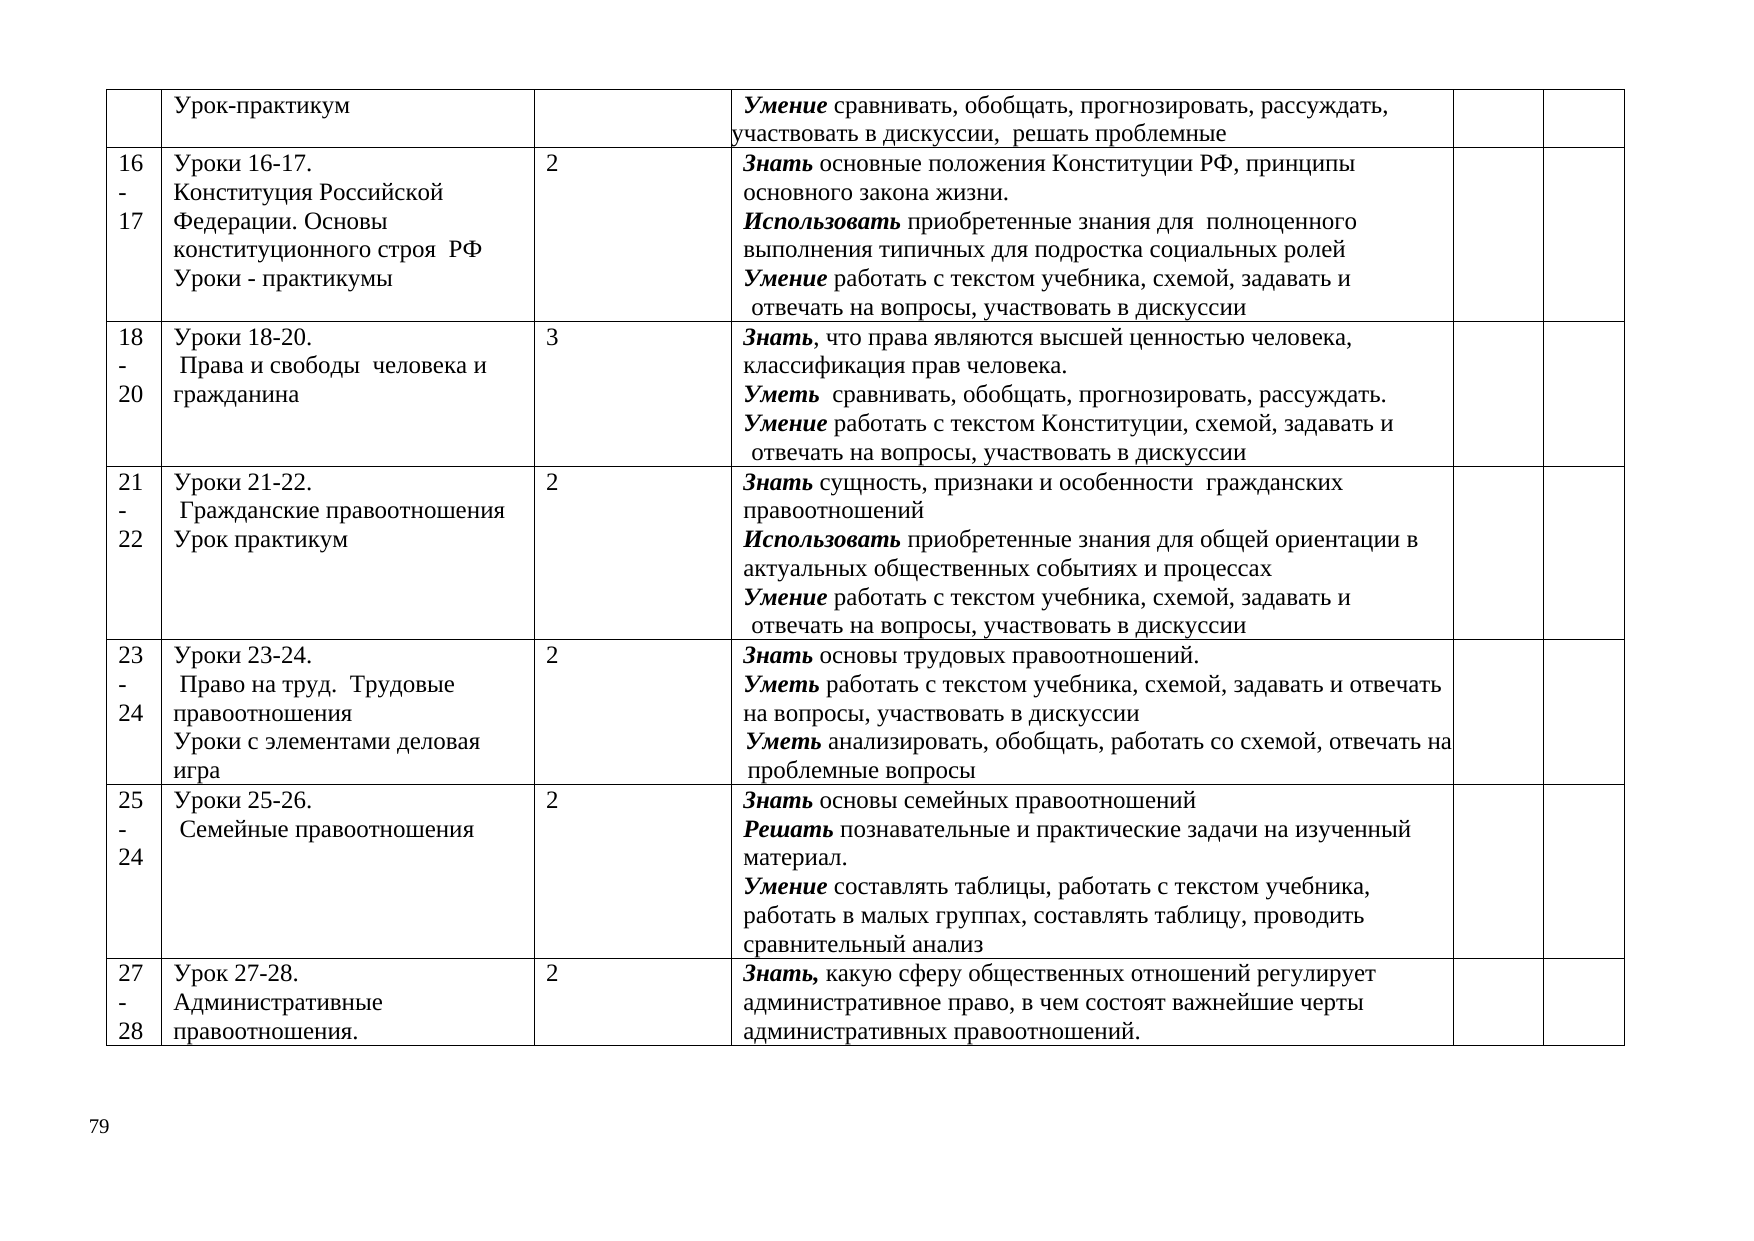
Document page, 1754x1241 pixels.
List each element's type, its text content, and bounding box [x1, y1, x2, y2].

table_cell Уроки 25-26. Семейные правоотношения [162, 785, 534, 957]
table_cell [1454, 640, 1543, 784]
table_cell Знать основы семейных правоотношений Решать познавательные и практические задачи на изученный материал. Умение составлять таблицы, работать с текстом учебника, работать в малых группах, составлять таблицу, проводить сравнительный анализ [732, 785, 1453, 957]
table_cell [1544, 640, 1624, 784]
table_cell 23-24 [107, 640, 161, 784]
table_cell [162, 90, 534, 147]
table_cell [1544, 148, 1624, 321]
table_cell Уроки 23-24. Право на труд. Трудовые правоотношения Уроки с элементами деловая игра [162, 640, 534, 784]
table_cell 2 [535, 785, 731, 957]
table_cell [732, 90, 1453, 147]
table_cell 27-28 [107, 959, 161, 1045]
table_cell Знать сущность, признаки и особенности гражданских правоотношений Использовать приобретенные знания для общей ориентации в актуальных общественных событиях и процессах Умение работать с текстом учебника, схемой, задавать и отвечать на вопросы, участвовать в дискуссии [732, 467, 1453, 639]
table_cell Знать основы трудовых правоотношений. Уметь работать с текстом учебника, схемой, задавать и отвечать на вопросы, участвовать в дискуссии Уметь анализировать, обобщать, работать со схемой, отвечать на проблемные вопросы [732, 640, 1453, 784]
table_cell 2 [535, 148, 731, 321]
table_cell 18-20 [107, 322, 161, 466]
table_cell 3 [535, 322, 731, 466]
table_cell Уроки 21-22. Гражданские правоотношения Урок практикум [162, 467, 534, 639]
table_cell 1 [535, 90, 731, 147]
table_cell [1454, 148, 1543, 321]
table_cell 25-24 [107, 785, 161, 957]
table_cell [1544, 959, 1624, 1045]
table_cell [1454, 467, 1543, 639]
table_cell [162, 959, 534, 1045]
table_cell [1544, 90, 1624, 147]
table_cell [1454, 322, 1543, 466]
table_cell [1544, 785, 1624, 957]
table_cell 2 [535, 467, 731, 639]
table_cell Знать, что права являются высшей ценностью человека, классификация прав человека. Уметь сравнивать, обобщать, прогнозировать, рассуждать. Умение работать с текстом Конституции, схемой, задавать и отвечать на вопросы, участвовать в дискуссии [732, 322, 1453, 466]
table_cell Уроки 16-17. Конституция Российской Федерации. Основы конституционного строя РФ Уроки - практикумы [162, 148, 534, 321]
table_cell Знать основные положения Конституции РФ, принципы основного закона жизни. Использовать приобретенные знания для полноценного выполнения типичных для подростка социальных ролей Умение работать с текстом учебника, схемой, задавать и отвечать на вопросы, участвовать в дискуссии [732, 148, 1453, 321]
table_cell 15 [107, 90, 161, 147]
table_cell [1544, 322, 1624, 466]
table_cell [1454, 90, 1543, 147]
table_cell 16-17 [107, 148, 161, 321]
table_cell Уроки 18-20. Права и свободы человека и гражданина [162, 322, 534, 466]
table_cell 21-22 [107, 467, 161, 639]
table_cell [1454, 959, 1543, 1045]
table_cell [732, 959, 1453, 1045]
table_cell [1454, 785, 1543, 957]
table_cell 2 [535, 640, 731, 784]
table_cell 2 [535, 959, 731, 1045]
table_cell [1544, 467, 1624, 639]
